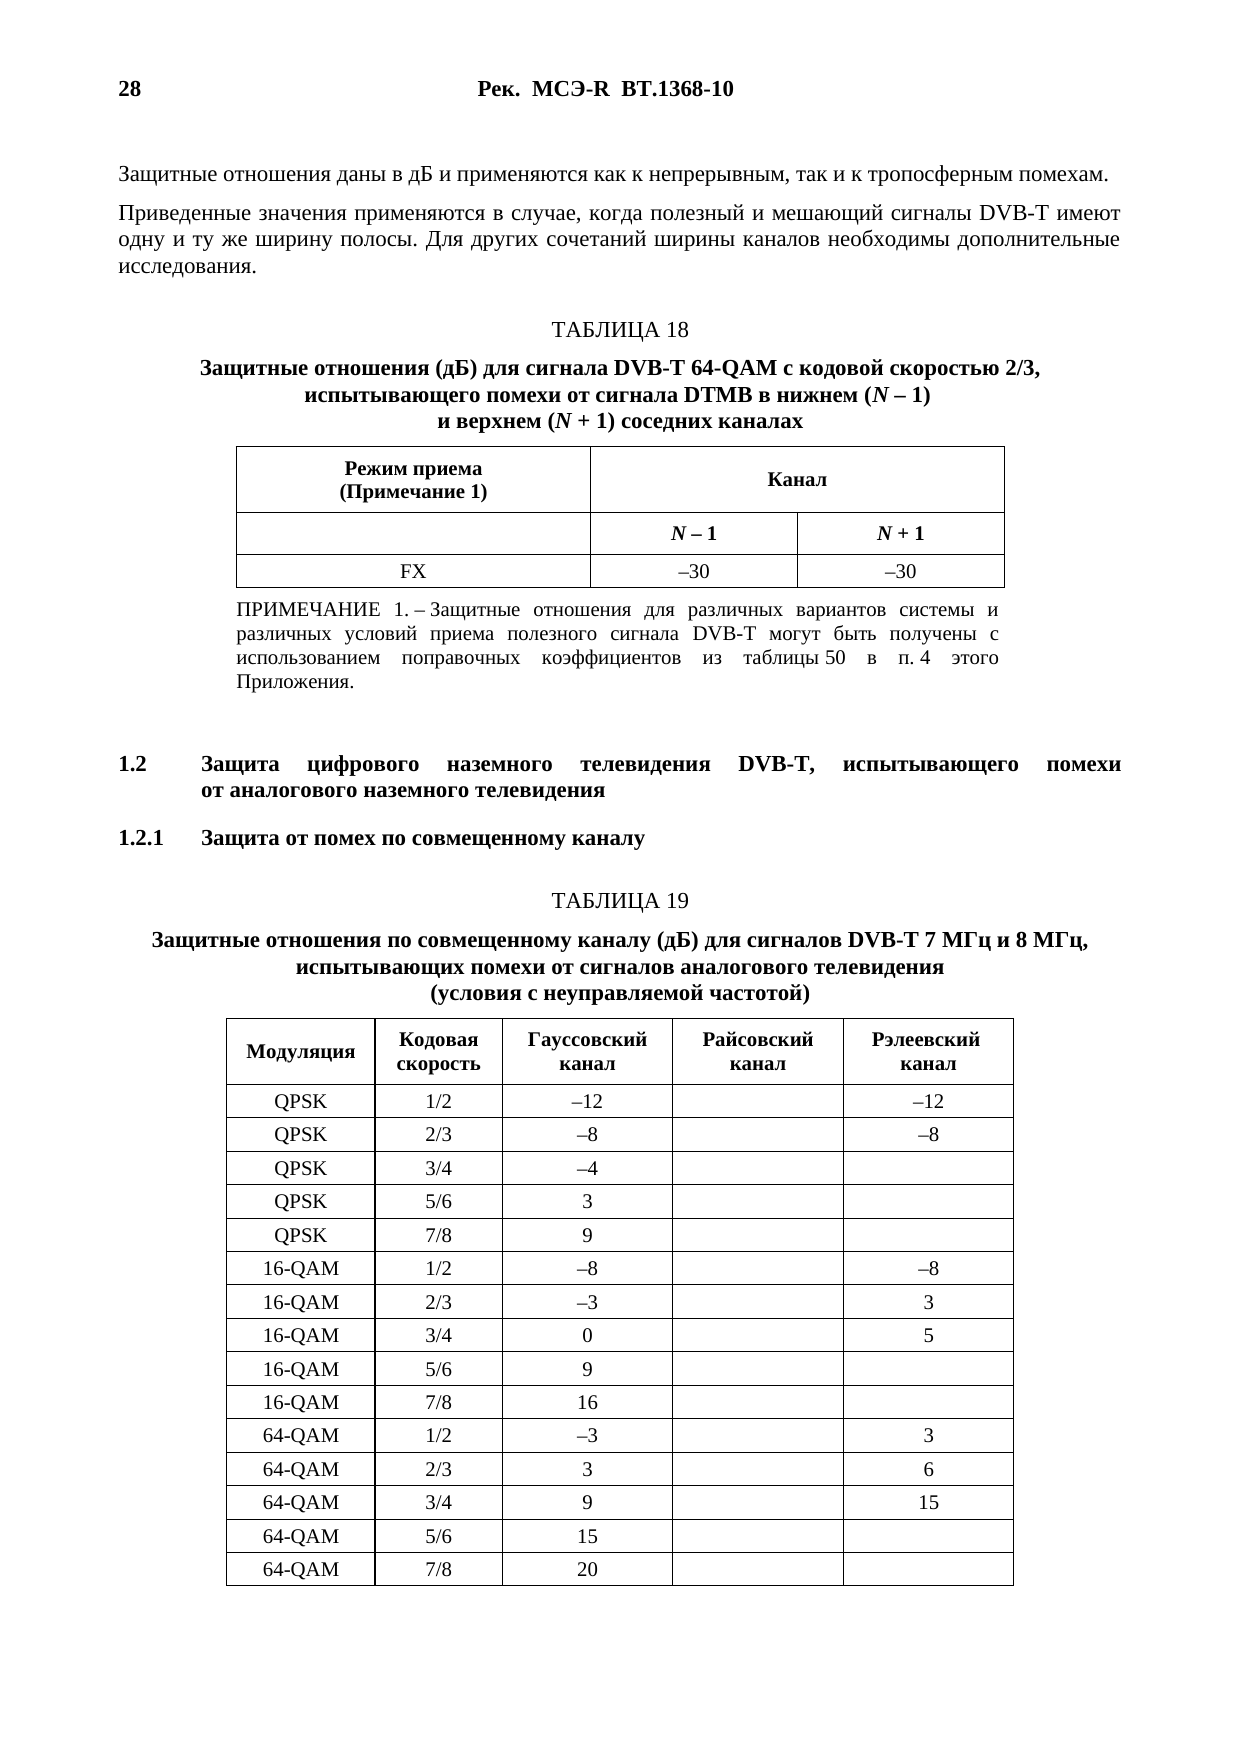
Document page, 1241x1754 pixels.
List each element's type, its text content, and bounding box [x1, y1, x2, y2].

table_cell 3/4 [376, 1319, 502, 1351]
table_header Райсовский канал [673, 1019, 843, 1084]
table_cell 64-QAM [227, 1520, 374, 1552]
table_cell ПРИМЕЧАНИЕ 1. – Защитные отношения для различных вариантов системы и различных условий приема полезного сигнала DVB-T могут быть получены с использованием поправочных коэффициентов из таблицы 50 в п. 4 этого Приложения. [236, 588, 1004, 693]
table_cell 5/6 [376, 1520, 502, 1552]
table_cell 1/2 [376, 1085, 502, 1117]
table_cell [673, 1419, 843, 1452]
table_header Канал [591, 447, 1004, 512]
table_header Модуляция [227, 1019, 374, 1084]
table_cell 5 [844, 1319, 1013, 1351]
table_cell –8 [844, 1252, 1013, 1284]
table_cell 9 [503, 1352, 672, 1385]
table_cell [844, 1352, 1013, 1385]
table_cell [673, 1453, 843, 1485]
table_cell 5/6 [376, 1352, 502, 1385]
table_cell 3/4 [376, 1152, 502, 1184]
text ТАБЛИЦА 18 [118, 316, 1122, 342]
table_cell 7/8 [376, 1386, 502, 1418]
subtitle 1.2.1 Защита от помех по совмещенному каналу [118, 824, 1122, 850]
table_cell 0 [503, 1319, 672, 1351]
table_cell [237, 513, 590, 554]
table_cell [844, 1185, 1013, 1217]
table_cell [673, 1386, 843, 1418]
table_cell 3 [503, 1453, 672, 1485]
table_cell –30 [798, 555, 1004, 587]
table_cell [844, 1219, 1013, 1251]
title Защитные отношения (дБ) для сигнала DVB-T 64-QAM с кодовой скоростью 2/3, испытывающего помехи от сигнала DTMB в нижнем (N – 1) и верхнем (N + 1) соседних каналах [118, 354, 1122, 433]
table_cell [673, 1352, 843, 1385]
table_cell [673, 1520, 843, 1552]
table_cell 3 [844, 1285, 1013, 1318]
table_header Рэлеевский канал [844, 1019, 1013, 1084]
table_cell QPSK [227, 1185, 374, 1217]
table_cell 3 [844, 1419, 1013, 1452]
table_cell –12 [844, 1085, 1013, 1117]
table_cell 2/3 [376, 1118, 502, 1151]
text Защитные отношения даны в дБ и применяются как к непрерывным, так и к тропосферным помехам. [118, 160, 1122, 187]
table_cell 7/8 [376, 1219, 502, 1251]
table_cell 16 [503, 1386, 672, 1418]
table_cell 3/4 [376, 1486, 502, 1518]
table_cell 16-QAM [227, 1386, 374, 1418]
table_header Гауссовский канал [503, 1019, 672, 1084]
table_cell [673, 1285, 843, 1318]
table_cell [673, 1118, 843, 1151]
subtitle 1.2 Защита цифрового наземного телевидения DVB-T, испытывающего помехи от аналогового наземного телевидения [118, 750, 1122, 803]
table_cell 9 [503, 1219, 672, 1251]
table_cell [673, 1185, 843, 1217]
table_cell 15 [503, 1520, 672, 1552]
table_cell N – 1 [591, 513, 797, 554]
table_cell QPSK [227, 1219, 374, 1251]
table_cell [673, 1085, 843, 1117]
text Приведенные значения применяются в случае, когда полезный и мешающий сигналы DVB-T имеют одну и ту же ширину полосы. Для других сочетаний ширины каналов необходимы дополнительные исследования. [118, 199, 1122, 278]
table_cell [673, 1152, 843, 1184]
table_cell –8 [503, 1118, 672, 1151]
table_cell [673, 1319, 843, 1351]
table_cell 2/3 [376, 1453, 502, 1485]
table_cell [673, 1252, 843, 1284]
table_cell 6 [844, 1453, 1013, 1485]
table_cell N + 1 [798, 513, 1004, 554]
table_cell QPSK [227, 1152, 374, 1184]
table_header Кодовая скорость [376, 1019, 502, 1084]
table_cell [844, 1553, 1013, 1585]
table_cell 64-QAM [227, 1553, 374, 1585]
table_header Режим приема (Примечание 1) [237, 447, 590, 512]
text ТАБЛИЦА 19 [118, 887, 1122, 914]
table_cell [673, 1486, 843, 1518]
table_cell [844, 1386, 1013, 1418]
table_cell 3 [503, 1185, 672, 1217]
table_cell [844, 1152, 1013, 1184]
table_cell 5/6 [376, 1185, 502, 1217]
table_cell 2/3 [376, 1285, 502, 1318]
table_cell 16-QAM [227, 1252, 374, 1284]
table_cell [673, 1553, 843, 1585]
table_cell [673, 1219, 843, 1251]
table_cell FX [237, 555, 590, 587]
table_cell –30 [591, 555, 797, 587]
table_cell 16-QAM [227, 1319, 374, 1351]
table_cell 64-QAM [227, 1419, 374, 1452]
table_cell 9 [503, 1486, 672, 1518]
table_cell 15 [844, 1486, 1013, 1518]
table_cell 1/2 [376, 1252, 502, 1284]
table_cell –8 [503, 1252, 672, 1284]
table_cell QPSK [227, 1085, 374, 1117]
table_cell –3 [503, 1419, 672, 1452]
title Защитные отношения по совмещенному каналу (дБ) для сигналов DVB-T 7 МГц и 8 МГц, испытывающих помехи от сигналов аналогового телевидения (условия с неуправляемой частотой) [118, 926, 1122, 1005]
table_cell 64-QAM [227, 1486, 374, 1518]
table_cell 7/8 [376, 1553, 502, 1585]
table_cell QPSK [227, 1118, 374, 1151]
table_cell 20 [503, 1553, 672, 1585]
table_cell 16-QAM [227, 1285, 374, 1318]
table_cell –4 [503, 1152, 672, 1184]
table_cell [844, 1520, 1013, 1552]
table_cell 64-QAM [227, 1453, 374, 1485]
table_cell 1/2 [376, 1419, 502, 1452]
table_cell –8 [844, 1118, 1013, 1151]
table_cell –12 [503, 1085, 672, 1117]
table_cell 16-QAM [227, 1352, 374, 1385]
table_cell –3 [503, 1285, 672, 1318]
